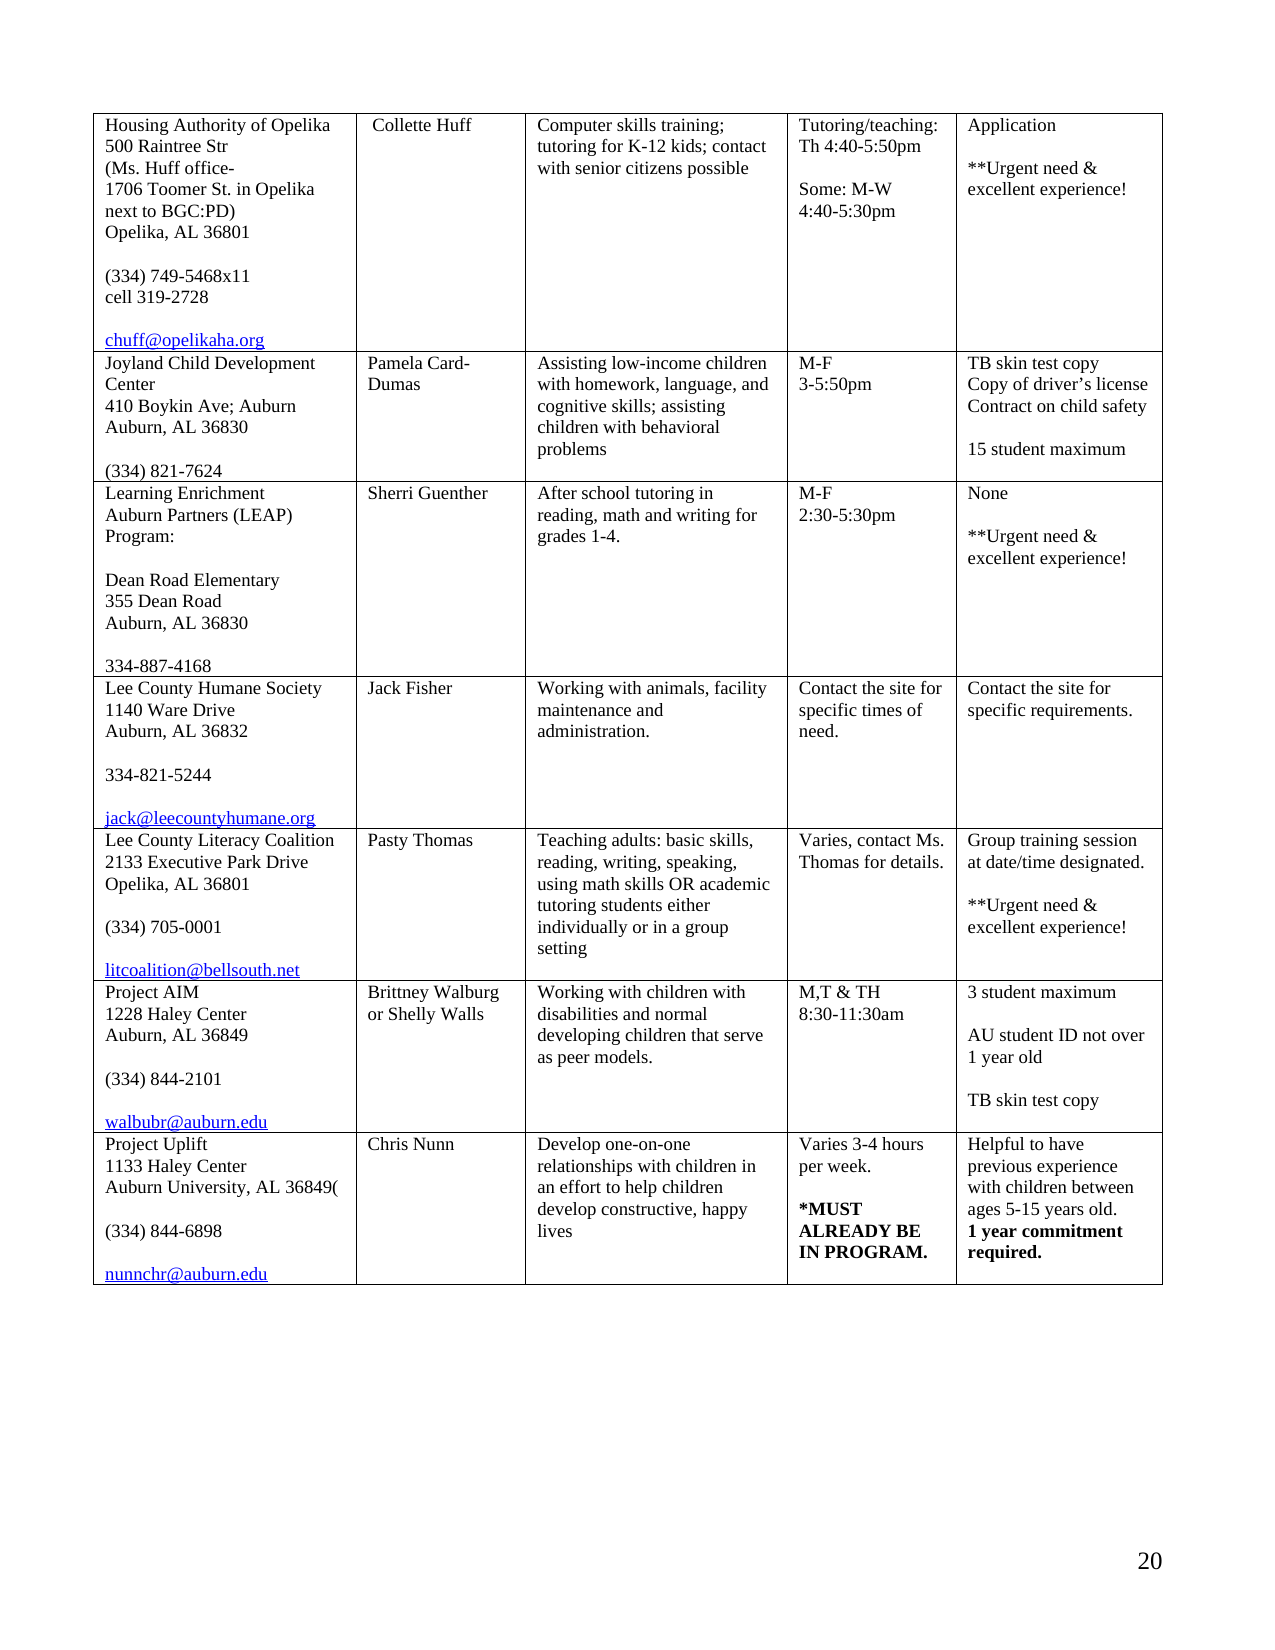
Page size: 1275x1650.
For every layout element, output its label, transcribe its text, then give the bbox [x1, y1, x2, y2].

table_cell Contact the site for specific times of need. [788, 677, 956, 828]
table_cell Chris Nunn [357, 1133, 525, 1284]
table_cell Brittney Walburg or Shelly Walls [357, 981, 525, 1132]
table_header Application **Urgent need & excellent experience! [957, 114, 1162, 351]
table_header Computer skills training; tutoring for K-12 kids; contact with senior citizens possible [526, 114, 787, 351]
table_cell Humane Society 334-821-5244 jack@leecountyhumane.org [94, 677, 356, 828]
table_cell Group training session at date/time designated. **Urgent need & excellent experience! [957, 829, 1162, 980]
table_cell Contact the site for specific requirements. [957, 677, 1162, 828]
table_cell Sherri Guenther [357, 482, 525, 676]
table_cell Develop one-on-one relationships with children in an effort to help children develop constructive, happy lives [526, 1133, 787, 1284]
table_cell M-F [788, 352, 956, 481]
table_cell Assisting low-income children with homework, language, and cognitive skills; assisting children with behavioral problems [526, 352, 787, 481]
table_cell Project AIM 1228 (334) 844-2101 walbubr@auburn.edu [94, 981, 356, 1132]
table_cell None **Urgent need & excellent experience! [957, 482, 1162, 676]
table_cell Project Uplift 1133 ( (334) 844-6898 nunnchr@auburn.edu [94, 1133, 356, 1284]
table_cell Learning Enrichment Auburn Partners (LEAP) Program: Elementary 334-887-4168 [94, 482, 356, 676]
table_cell Teaching adults: basic skills, reading, writing, speaking, using math skills OR academic tutoring students either individually or in a group setting [526, 829, 787, 980]
table_cell Varies 3-4 hours per week. *MUST ALREADY BE IN PROGRAM. [788, 1133, 956, 1284]
table_cell Helpful to have previous experience with children between ages 5-15 years old. 1 year commitment required. [957, 1133, 1162, 1284]
table_cell ; (334) 821-7624 [94, 352, 356, 481]
table_cell Varies, contact Ms. Thomas for details. [788, 829, 956, 980]
table_cell M,T & TH [788, 981, 956, 1132]
table_header Collette Huff [357, 114, 525, 351]
table_cell After school tutoring in reading, math and writing for grades 1-4. [526, 482, 787, 676]
table_cell Working with children with disabilities and normal developing children that serve as peer models. [526, 981, 787, 1132]
table_cell Literacy Coalition Opelika, AL 36801 (334) 705-0001 litcoalition@bellsouth.net [94, 829, 356, 980]
table_cell Jack Fisher [357, 677, 525, 828]
table_cell Pamela Card-Dumas [357, 352, 525, 481]
table_header Housing Authority of 500 Raintree Str (Ms. Huff office- in next to BGC:PD) (334) 749-5468x11 cell 319-2728 chuff@opelikaha.org [94, 114, 356, 351]
table_cell M-F [788, 482, 956, 676]
table_cell TB skin test copy Copy of driver’s license Contract on child safety 15 student maximum [957, 352, 1162, 481]
table_cell Working with animals, facility maintenance and administration. [526, 677, 787, 828]
table_cell 3 student maximum AU student ID not over 1 year old TB skin test copy [957, 981, 1162, 1132]
table_cell Pasty Thomas [357, 829, 525, 980]
table_header Tutoring/teaching: Th Some: M-W [788, 114, 956, 351]
